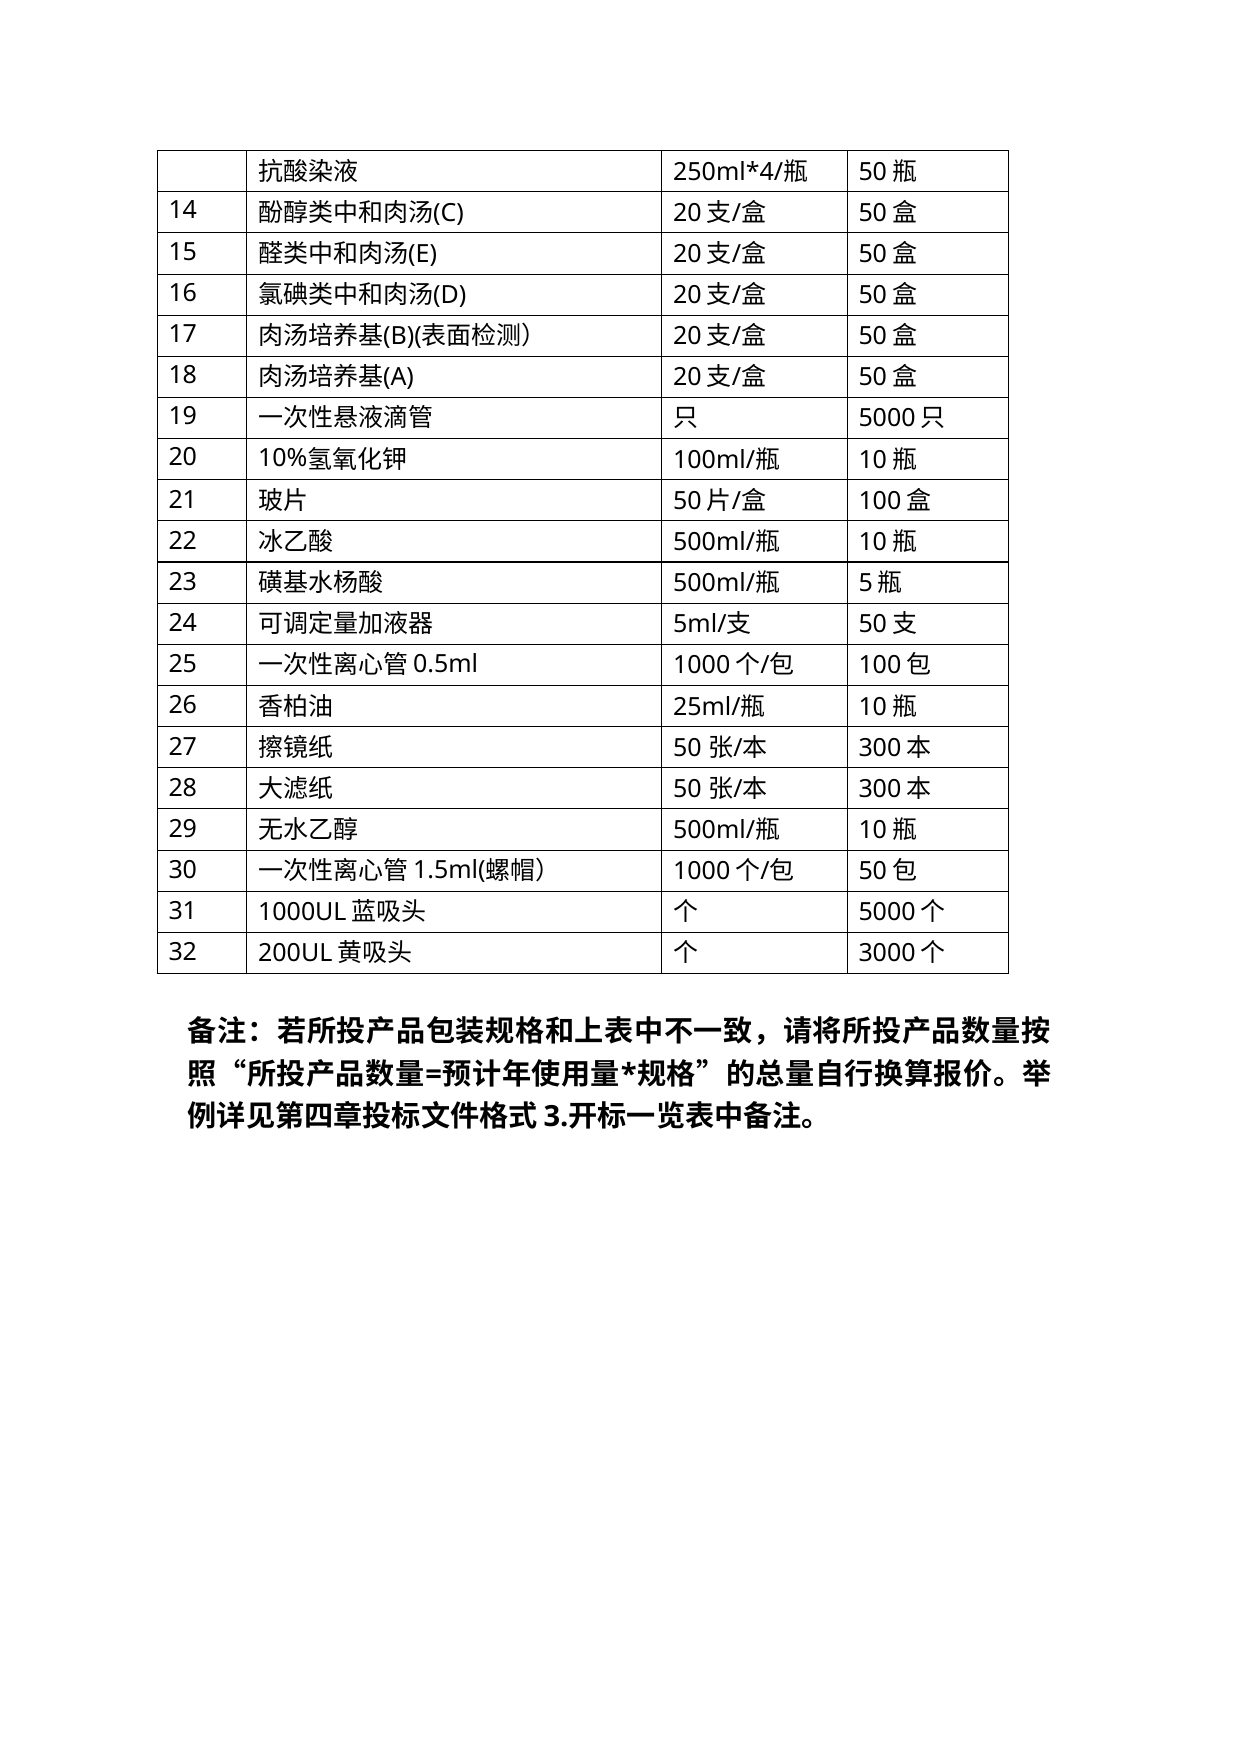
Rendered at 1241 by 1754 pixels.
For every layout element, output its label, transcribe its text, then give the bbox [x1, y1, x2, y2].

table_cell 1000个/包 [662, 645, 847, 685]
table_cell 5瓶 [848, 563, 1008, 603]
table_cell 磺基水杨酸 [247, 563, 661, 603]
table_cell 100盒 [848, 480, 1008, 520]
table_cell 氯碘类中和肉汤(D) [247, 275, 661, 314]
table_cell 50盒 [848, 275, 1008, 314]
table_cell 冰乙酸 [247, 521, 661, 561]
table_cell 30 [158, 851, 246, 891]
table_cell 一次性离心管0.5ml [247, 645, 661, 685]
table_cell 200UL黄吸头 [247, 933, 661, 973]
table_cell 13 [158, 151, 246, 191]
table_cell 玻片 [247, 480, 661, 520]
table_cell 20支/盒 [662, 316, 847, 356]
table_cell 20支/盒 [662, 233, 847, 273]
table_cell 24 [158, 604, 246, 644]
table_cell 27 [158, 727, 246, 767]
text 备注：若所投产品包装规格和上表中不一致，请将所投产品数量按照“所投产品数量=预计年使用量*规格”的总量自行换算报价。举例详见第四章投标文件格式3.开标一览表中备注。 [187, 1008, 1053, 1135]
table_cell 250ml*4/瓶 [662, 151, 847, 191]
table_cell 50包 [848, 851, 1008, 891]
table_cell 只 [662, 398, 847, 438]
table_cell 23 [158, 563, 246, 603]
table_cell 500ml/瓶 [662, 809, 847, 849]
table_cell 31 [158, 892, 246, 932]
table_cell 5000只 [848, 398, 1008, 438]
table_cell 21 [158, 480, 246, 520]
table_cell 20支/盒 [662, 192, 847, 232]
table_cell 50盒 [848, 233, 1008, 273]
table_cell 500ml/瓶 [662, 563, 847, 603]
table_cell 50盒 [848, 316, 1008, 356]
table_cell 16 [158, 275, 246, 314]
table_cell 50 张/本 [662, 768, 847, 808]
table_cell 大滤纸 [247, 768, 661, 808]
table_cell 20支/盒 [662, 275, 847, 314]
table_cell 香柏油 [247, 686, 661, 726]
table_cell 50支 [848, 604, 1008, 644]
table_cell 29 [158, 809, 246, 849]
table_cell 50盒 [848, 357, 1008, 397]
table_cell 一次性悬液滴管 [247, 398, 661, 438]
table_cell 50 张/本 [662, 727, 847, 767]
table_cell 100包 [848, 645, 1008, 685]
table_cell 15 [158, 233, 246, 273]
table_cell 酚醇类中和肉汤(C) [247, 192, 661, 232]
table_cell 50片/盒 [662, 480, 847, 520]
table_cell 50瓶 [848, 151, 1008, 191]
table_cell 无水乙醇 [247, 809, 661, 849]
table_cell 一次性离心管1.5ml(螺帽） [247, 851, 661, 891]
table_cell 100ml/瓶 [662, 439, 847, 479]
table_cell 10瓶 [848, 809, 1008, 849]
table_cell 32 [158, 933, 246, 973]
table_cell 500ml/瓶 [662, 521, 847, 561]
table_cell 25ml/瓶 [662, 686, 847, 726]
table_cell 22 [158, 521, 246, 561]
table_cell 10瓶 [848, 521, 1008, 561]
table_cell 20 [158, 439, 246, 479]
table_cell 300本 [848, 727, 1008, 767]
table_cell 10瓶 [848, 439, 1008, 479]
table_cell 50盒 [848, 192, 1008, 232]
table_cell 可调定量加液器 [247, 604, 661, 644]
table_cell 1000个/包 [662, 851, 847, 891]
table_cell 20支/盒 [662, 357, 847, 397]
table_cell 肉汤培养基(A) [247, 357, 661, 397]
table_cell 26 [158, 686, 246, 726]
table_cell 擦镜纸 [247, 727, 661, 767]
table_cell 18 [158, 357, 246, 397]
table_cell 肉汤培养基(B)(表面检测） [247, 316, 661, 356]
table_cell 5000个 [848, 892, 1008, 932]
table_cell 19 [158, 398, 246, 438]
table_cell 抗酸染液 [247, 151, 661, 191]
table_cell 300本 [848, 768, 1008, 808]
table_cell 25 [158, 645, 246, 685]
table_cell 10瓶 [848, 686, 1008, 726]
table_cell 10%氢氧化钾 [247, 439, 661, 479]
table_cell 28 [158, 768, 246, 808]
table_cell 1000UL蓝吸头 [247, 892, 661, 932]
table_cell 14 [158, 192, 246, 232]
table_cell 17 [158, 316, 246, 356]
table_cell 5ml/支 [662, 604, 847, 644]
table_cell 个 [662, 892, 847, 932]
table_cell 3000个 [848, 933, 1008, 973]
table_cell 个 [662, 933, 847, 973]
table_cell 醛类中和肉汤(E) [247, 233, 661, 273]
